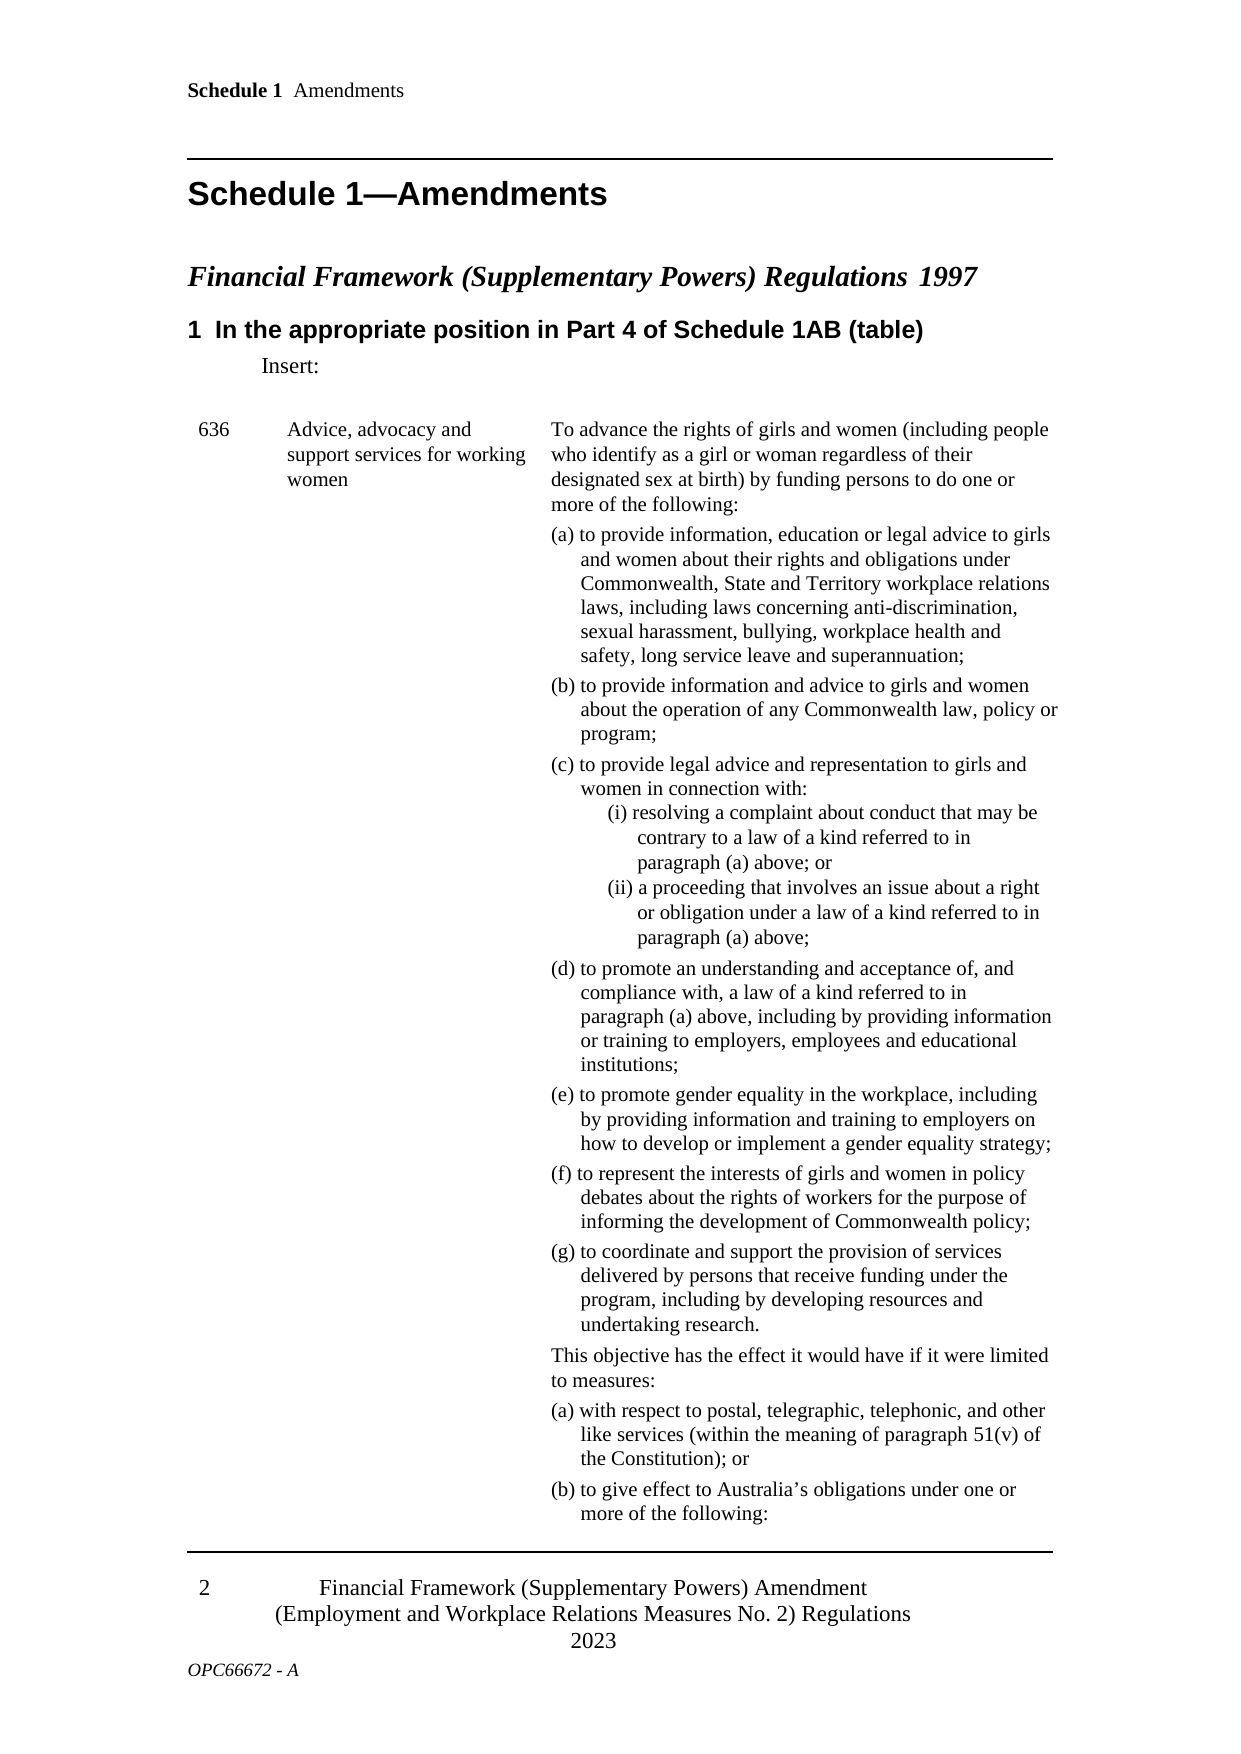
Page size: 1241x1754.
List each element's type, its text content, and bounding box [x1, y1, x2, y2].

text Insert: [261, 352, 1053, 379]
text 1 In the appropriate position in Part 4 of Schedule 1AB (table) [187, 315, 1053, 344]
text Financial Framework (Supplementary Powers) Regulations 1997 [187, 259, 1053, 292]
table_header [276, 410, 539, 1524]
text Schedule 1—Amendments [187, 174, 1053, 213]
table_header 636 [187, 410, 276, 1524]
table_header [540, 410, 1072, 1524]
